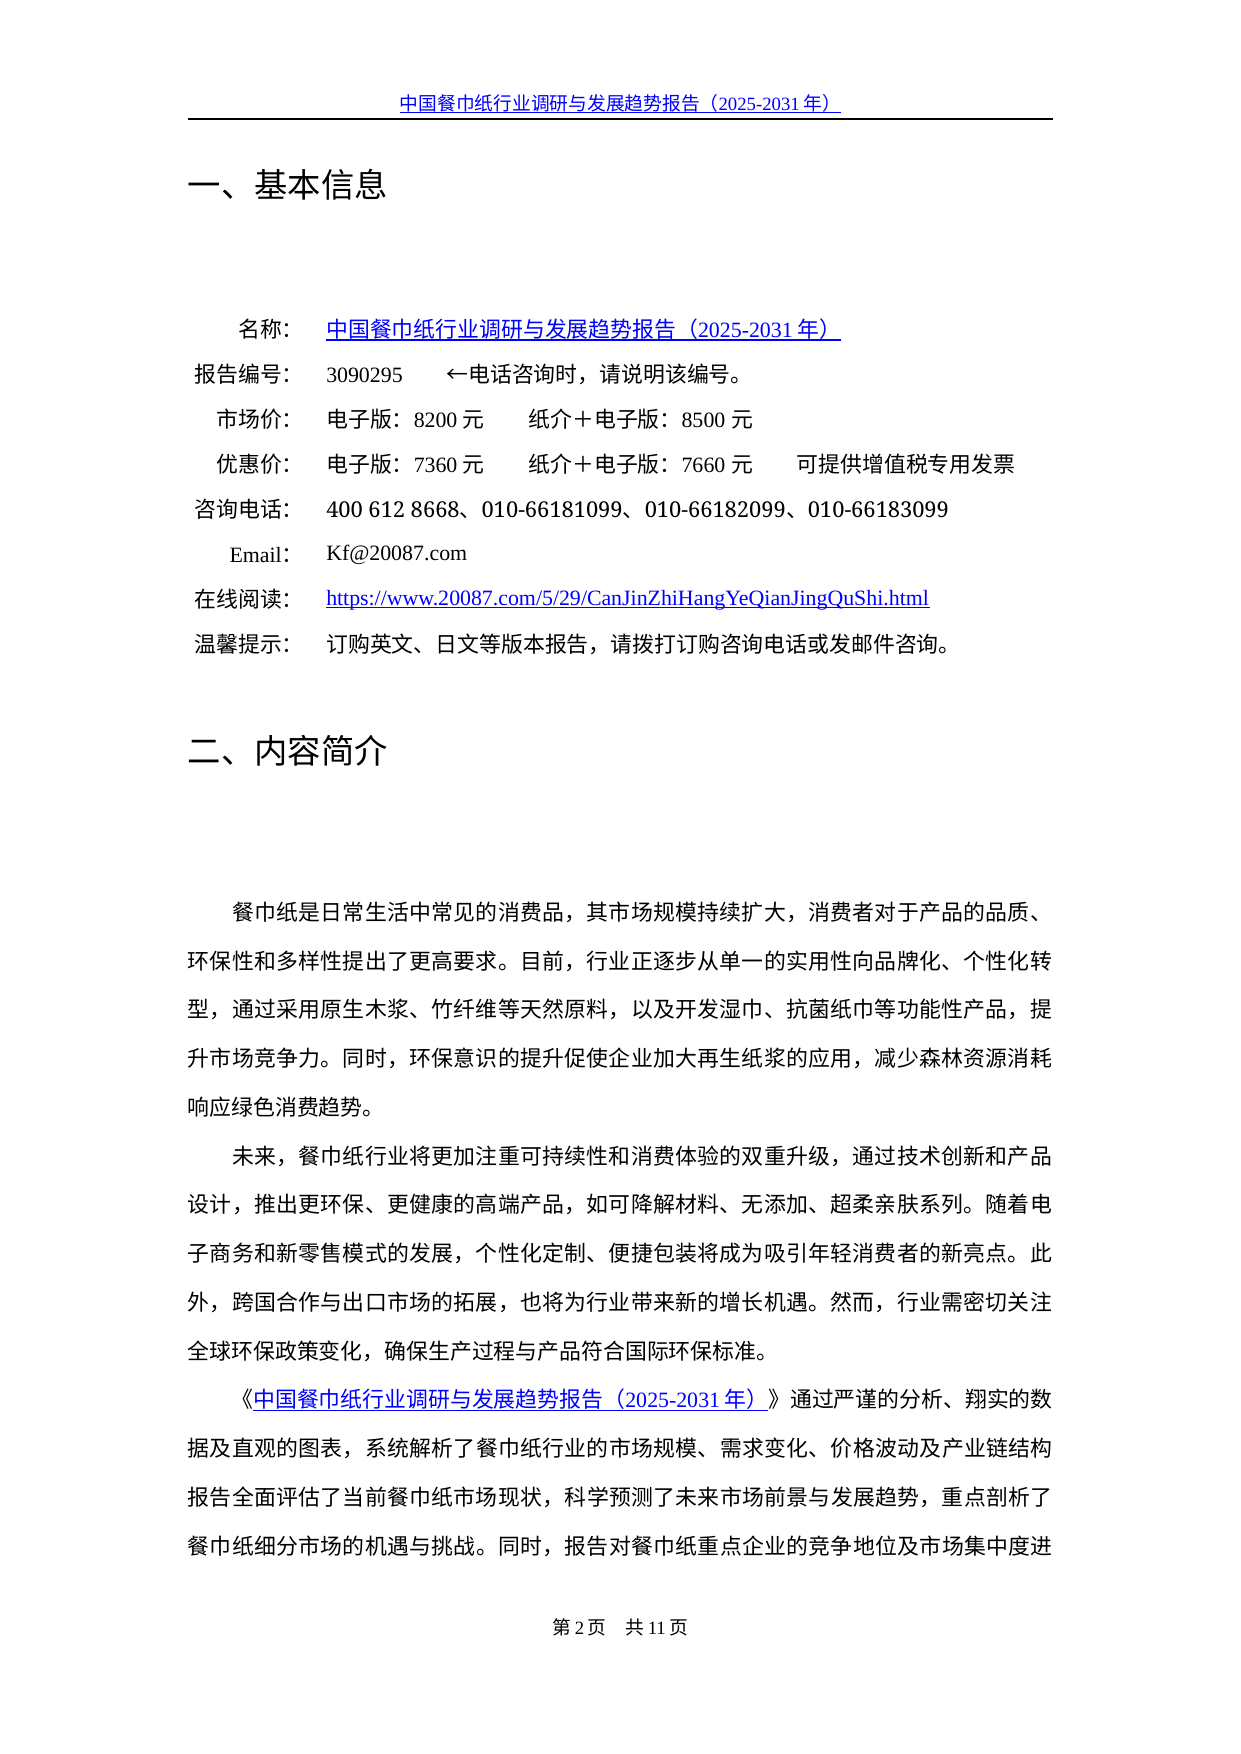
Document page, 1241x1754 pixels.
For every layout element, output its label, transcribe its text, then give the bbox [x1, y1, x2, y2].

table_header 名称： [167, 312, 315, 357]
table_cell 在线阅读： [167, 582, 315, 627]
table_header 中国餐巾纸行业调研与发展趋势报告（2025-2031年） [315, 312, 1073, 357]
table_cell 400 612 8668、010-66181099、010-66182099、010-66183099 [315, 492, 1073, 537]
table_cell 温馨提示： [167, 627, 315, 672]
table_cell 订购英文、日文等版本报告，请拨打订购咨询电话或发邮件咨询。 [315, 627, 1073, 672]
table_cell 电子版：7360 元 纸介＋电子版：7660 元 可提供增值税专用发票 [315, 447, 1073, 492]
title 一、基本信息 [187, 150, 1053, 215]
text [187, 894, 1053, 1561]
table_cell 电子版：8200 元 纸介＋电子版：8500 元 [315, 402, 1073, 447]
title 二、内容简介 [187, 717, 1053, 782]
table_cell 报告编号： [167, 357, 315, 402]
table_cell 咨询电话： [167, 492, 315, 537]
table_cell [315, 582, 1073, 627]
table_cell 3090295 ←电话咨询时，请说明该编号。 [315, 357, 1073, 402]
table_cell Email： [167, 537, 315, 582]
table_cell 优惠价： [167, 447, 315, 492]
table_cell Kf@20087.com [315, 537, 1073, 582]
table_cell 市场价： [167, 402, 315, 447]
